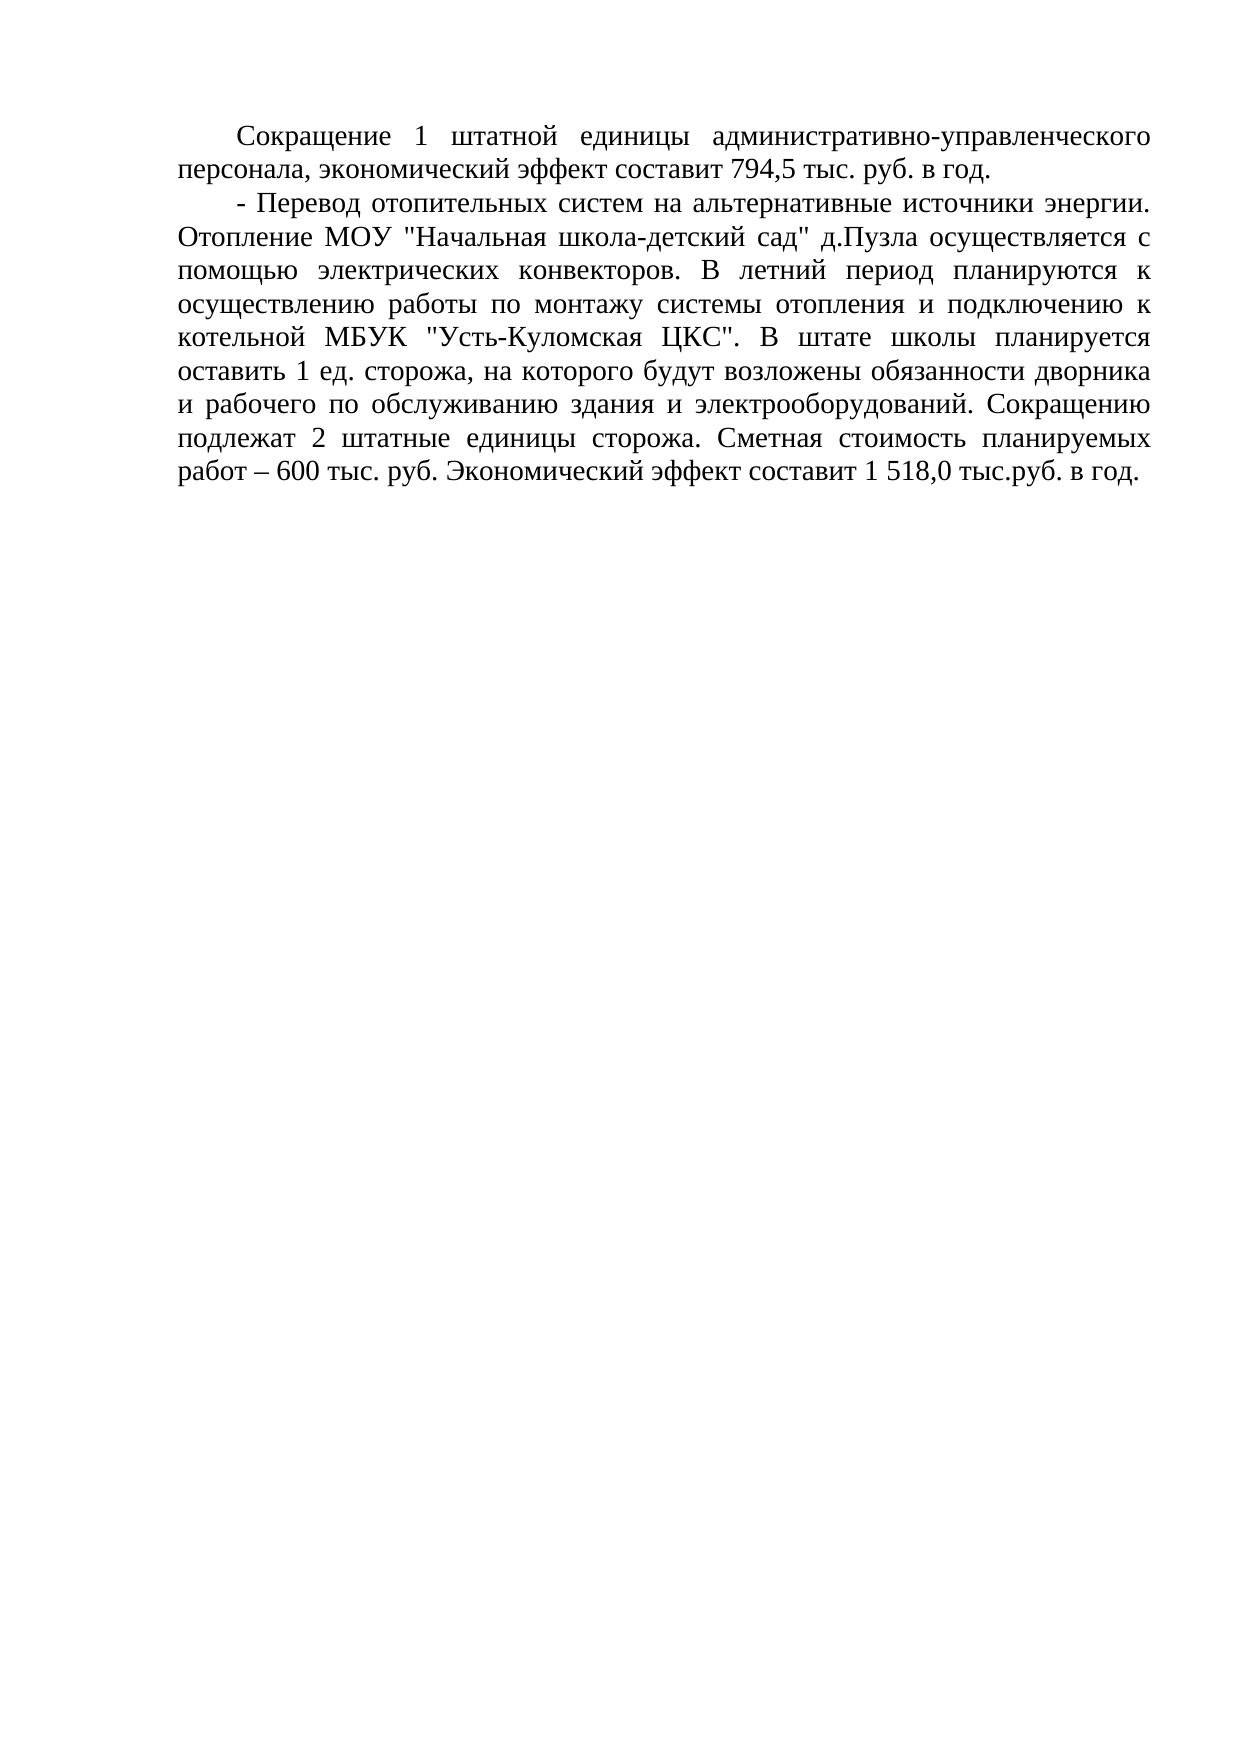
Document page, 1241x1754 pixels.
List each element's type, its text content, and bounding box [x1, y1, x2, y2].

text - Перевод отопительных систем на альтернативные источники энергии. Отопление МОУ "Начальная школа-детский сад" д.Пузла осуществляется с помощью электрических конвекторов. В летний период планируются к осуществлению работы по монтажу системы отопления и подключению к котельной МБУК "Усть-Куломская ЦКС". В штате школы планируется оставить 1 ед. сторожа, на которого будут возложены обязанности дворника и рабочего по обслуживанию здания и электрооборудований. Сокращению подлежат 2 штатные единицы сторожа. Сметная стоимость планируемых работ – 600 тыс. руб. Экономический эффект составит 1 518,0 тыс.руб. в год. [177, 185, 1152, 487]
text Сокращение 1 штатной единицы административно-управленческого персонала, экономический эффект составит 794,5 тыс. руб. в год. [177, 118, 1152, 185]
